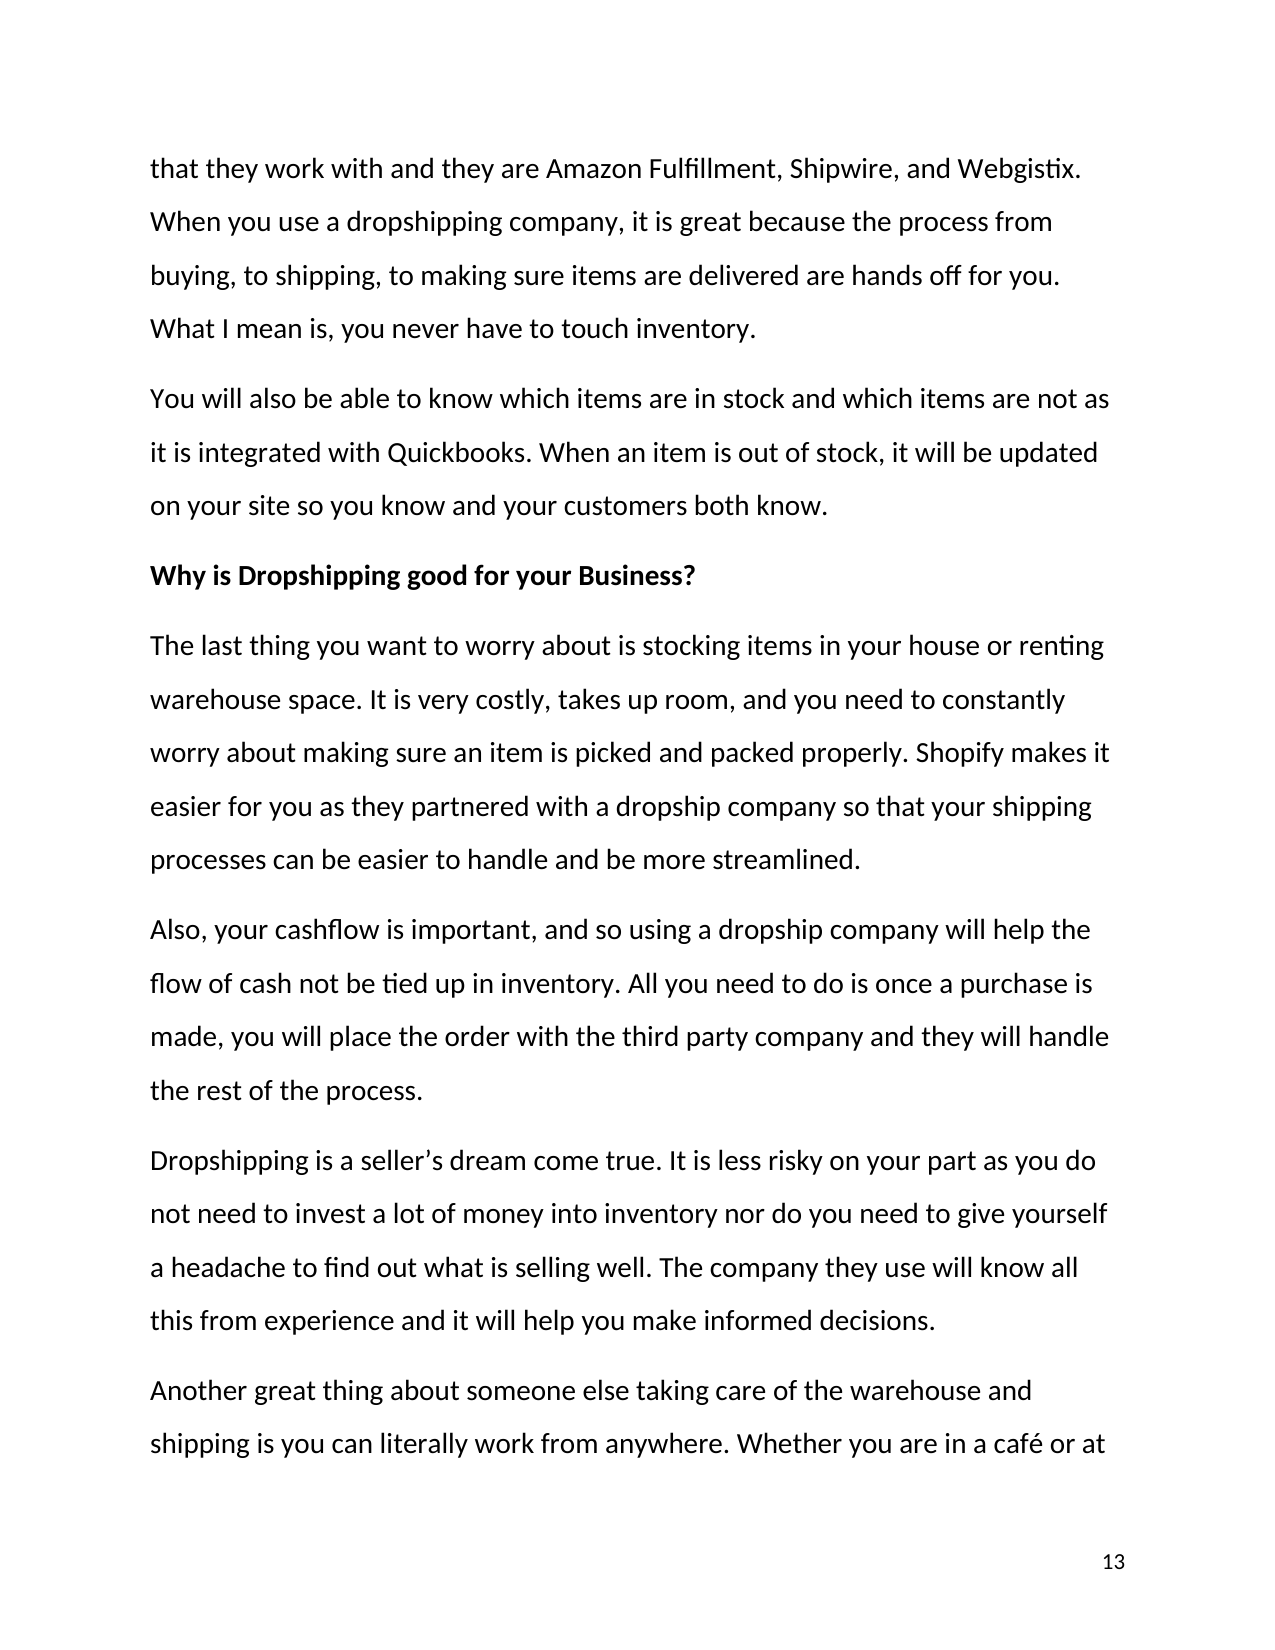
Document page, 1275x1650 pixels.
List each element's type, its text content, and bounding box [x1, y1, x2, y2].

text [150, 150, 1125, 346]
text The last thing you want to worry about is stocking items in your house or renting warehouse space. It is very costly, takes up room, and you need to constantly worry about making sure an item is picked and packed properly. Shopify makes it easier for you as they partnered with a dropship company so that your shipping processes can be easier to handle and be more streamlined. [150, 627, 1125, 877]
text Dropshipping is a seller’s dream come true. It is less risky on your part as you do not need to invest a lot of money into inventory nor do you need to give yourself a headache to find out what is selling well. The company they use will know all this from experience and it will help you make informed decisions. [150, 1142, 1125, 1338]
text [150, 1372, 1125, 1461]
text Also, your cashflow is important, and so using a dropship company will help the flow of cash not be tied up in inventory. All you need to do is once a purchase is made, you will place the order with the third party company and they will handle the rest of the process. [150, 911, 1125, 1107]
text Why is Dropshipping good for your Business? [150, 557, 1125, 593]
text You will also be able to know which items are in stock and which items are not as it is integrated with Quickbooks. When an item is out of stock, it will be updated on your site so you know and your customers both know. [150, 380, 1125, 523]
